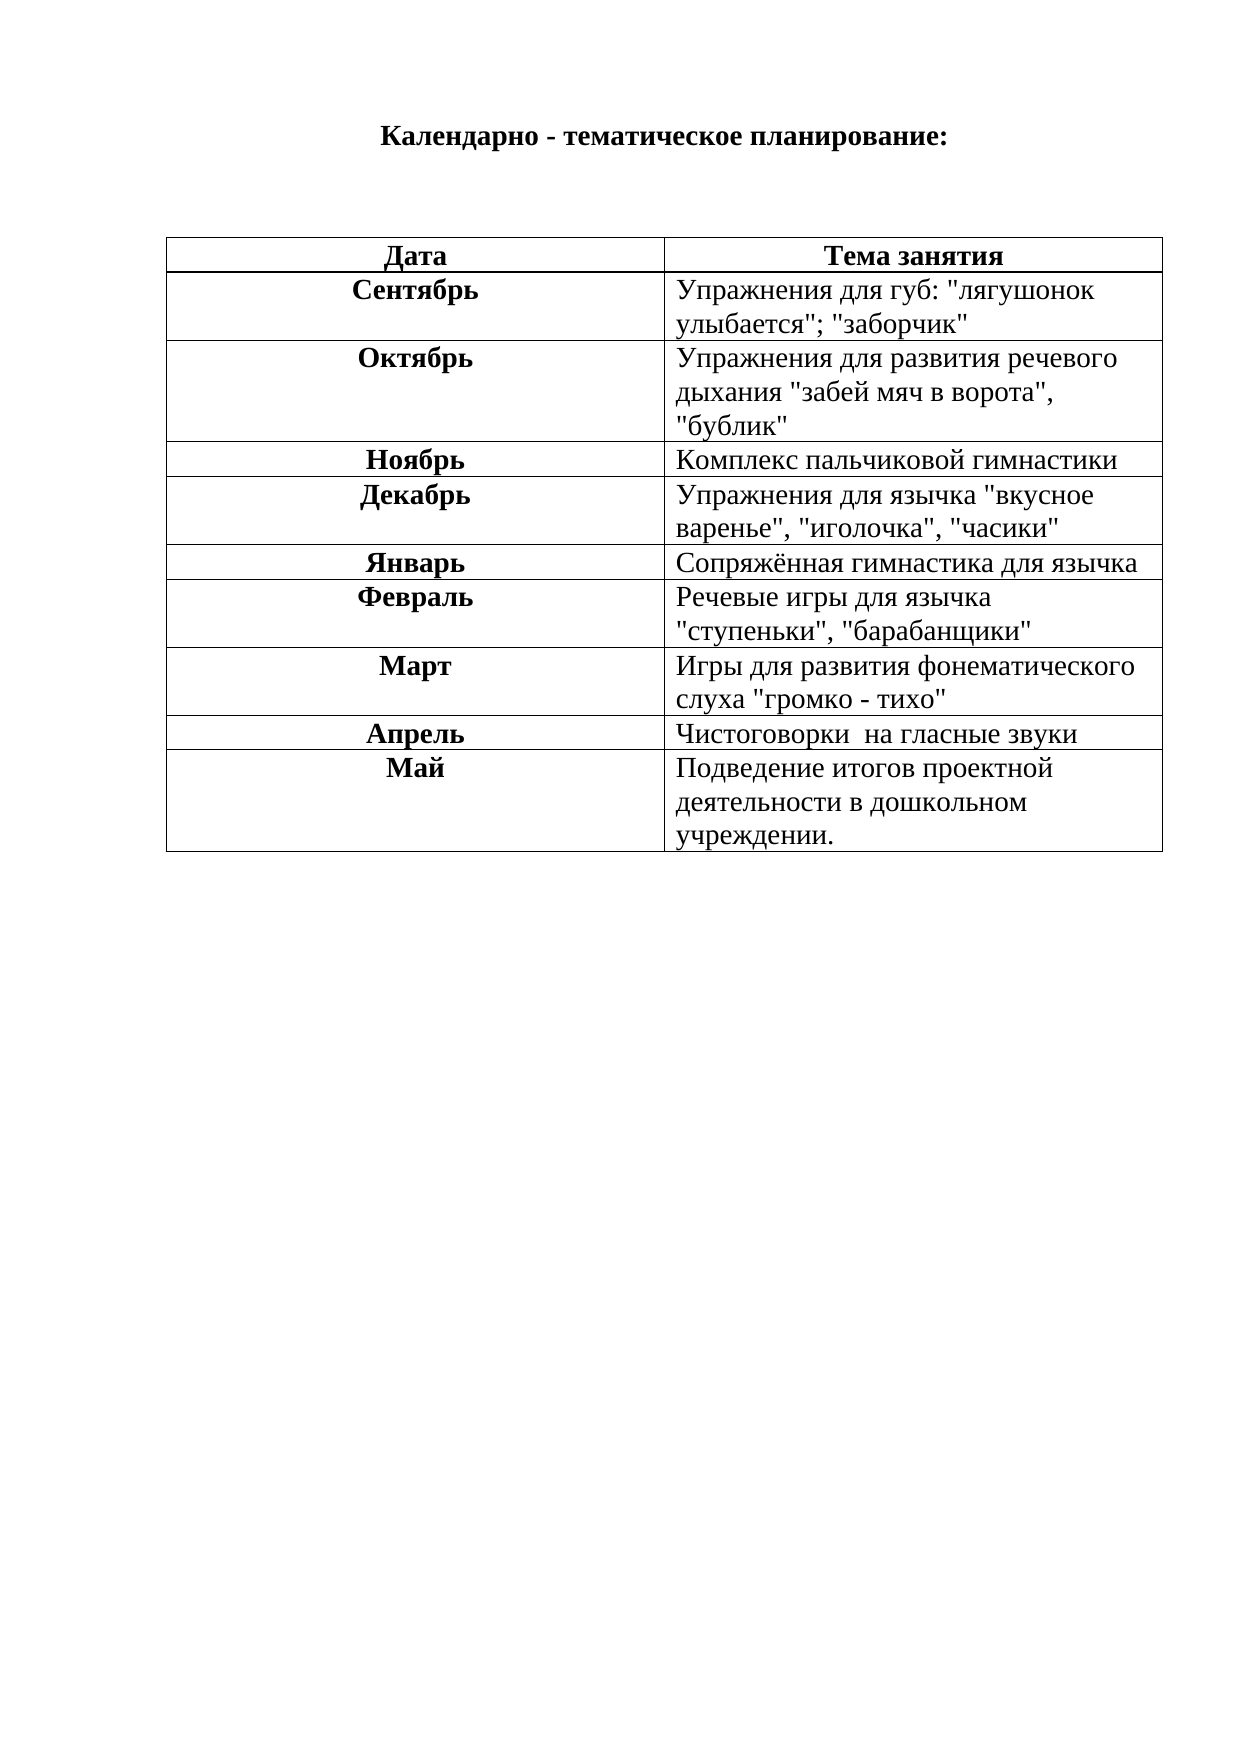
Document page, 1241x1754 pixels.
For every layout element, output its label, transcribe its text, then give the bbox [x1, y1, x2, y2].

table_cell Сентябрь [167, 273, 664, 339]
table_header Тема занятия [665, 238, 1162, 271]
table_cell Март [167, 648, 664, 715]
table_cell Сопряжённая гимнастика для язычка [665, 545, 1162, 578]
table_cell Октябрь [167, 341, 664, 441]
table_cell Апрель [167, 716, 664, 749]
table_cell Февраль [167, 580, 664, 647]
table_cell Упражнения для язычка "вкусное варенье", "иголочка", "часики" [665, 477, 1162, 544]
table_cell Упражнения для развития речевого дыхания "забей мяч в ворота", "бублик" [665, 341, 1162, 441]
table_cell Комплекс пальчиковой гимнастики [665, 442, 1162, 476]
table_cell Упражнения для губ: "лягушонок улыбается"; "заборчик" [665, 273, 1162, 339]
text Календарно - тематическое планирование: [177, 118, 1152, 152]
table_cell Игры для развития фонематического слуха "громко - тихо" [665, 648, 1162, 715]
table_header Дата [167, 238, 664, 271]
table_cell Подведение итогов проектной деятельности в дошкольном учреждении. [665, 750, 1162, 851]
table_cell Чистоговорки на гласные звуки [665, 716, 1162, 749]
table_cell Январь [167, 545, 664, 578]
table_cell Ноябрь [167, 442, 664, 476]
table_cell Речевые игры для язычка "ступеньки", "барабанщики" [665, 580, 1162, 647]
table_cell Май [167, 750, 664, 851]
table_cell Декабрь [167, 477, 664, 544]
